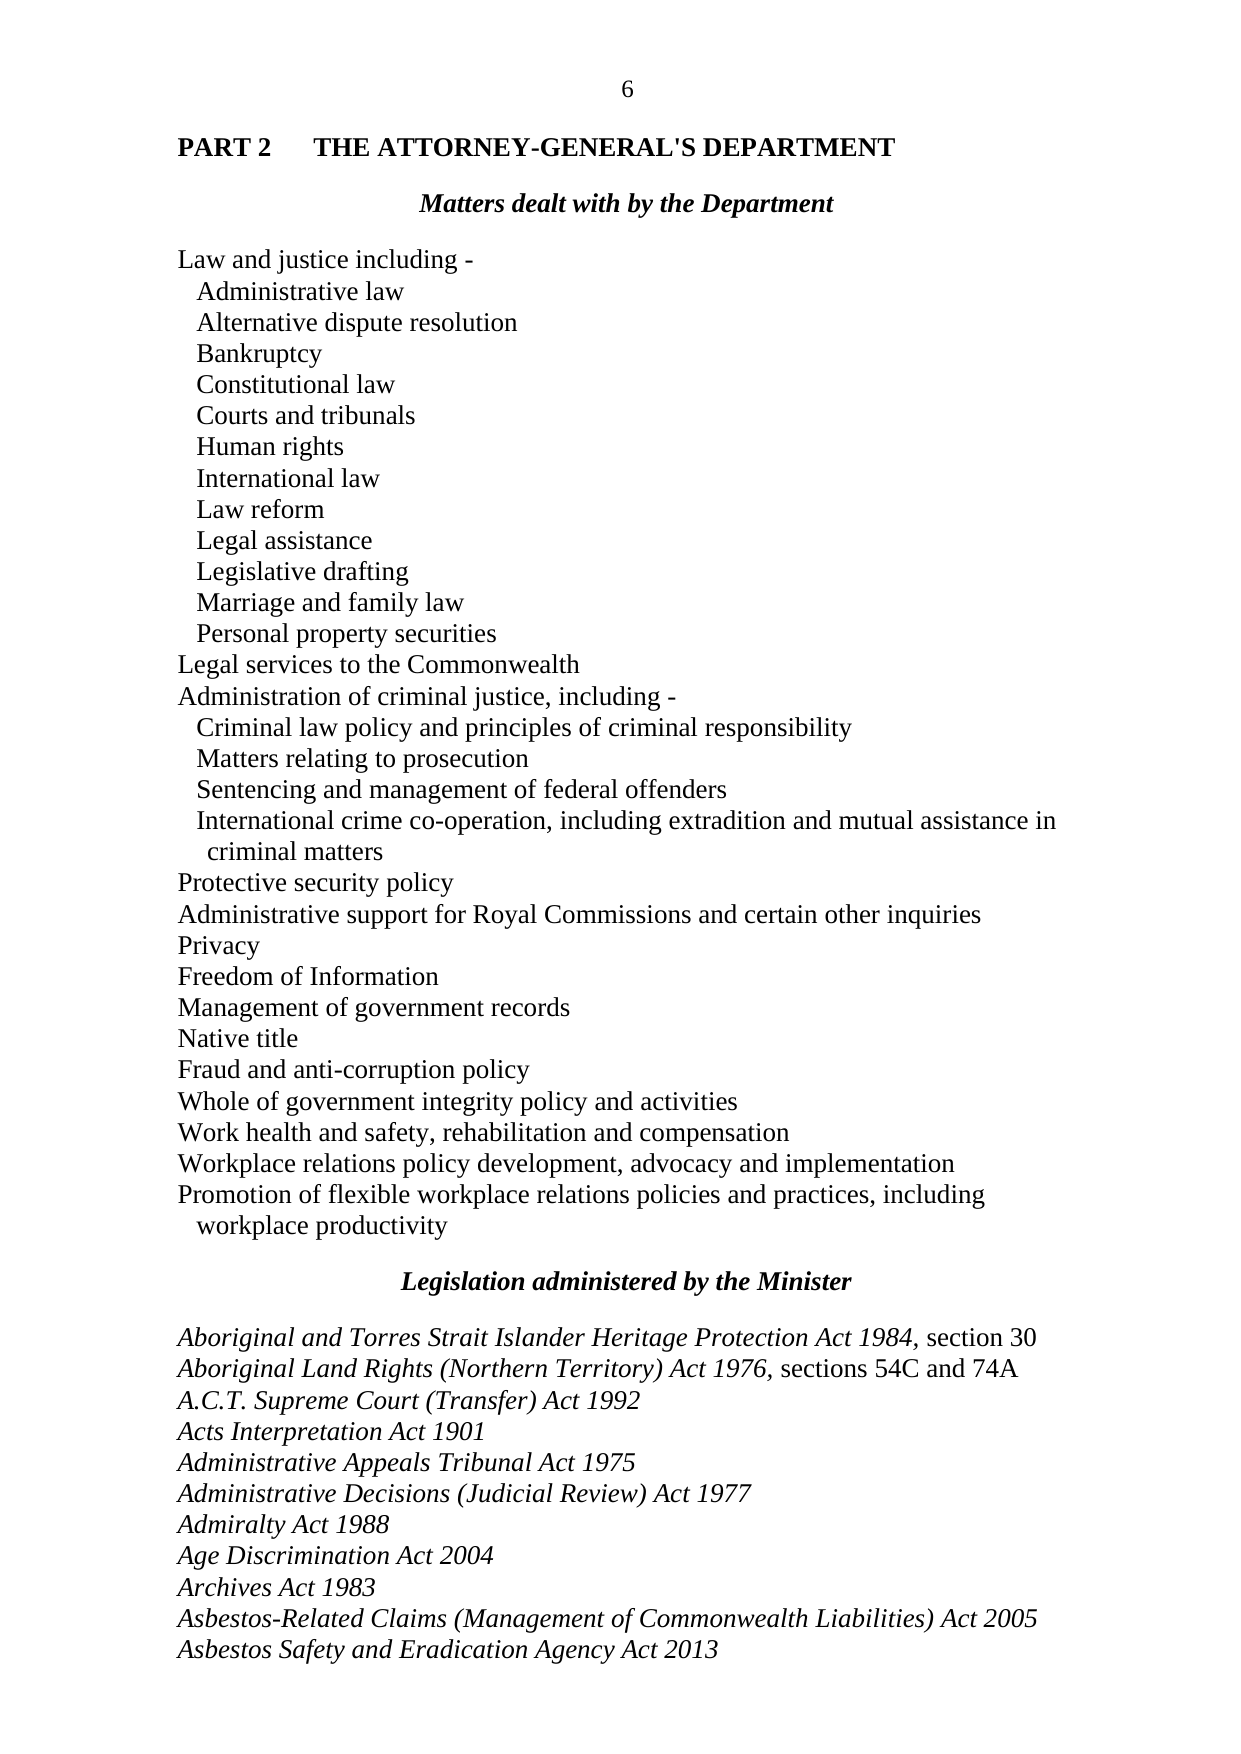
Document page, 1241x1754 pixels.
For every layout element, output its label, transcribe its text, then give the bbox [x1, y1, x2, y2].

text Native title [177, 1022, 1078, 1053]
text Work health and safety, rehabilitation and compensation [177, 1116, 1078, 1147]
text Sentencing and management of federal offenders [196, 773, 1078, 804]
text Alternative dispute resolution [196, 306, 1078, 337]
text Age Discrimination Act 2004 [177, 1539, 1078, 1571]
text International crime co-operation, including extradition and mutual assistance in criminal matters [196, 804, 1078, 867]
text Criminal law policy and principles of criminal responsibility [196, 711, 1078, 742]
subtitle Matters dealt with by the Department [177, 187, 1078, 219]
text Administrative law [196, 275, 1078, 306]
text Personal property securities [196, 617, 1078, 648]
text Asbestos Safety and Eradication Agency Act 2013 [177, 1633, 1078, 1664]
text Administration of criminal justice, including - [177, 680, 1078, 711]
text Archives Act 1983 [177, 1571, 1078, 1602]
text Legislative drafting [196, 555, 1078, 586]
text Matters relating to prosecution [196, 742, 1078, 773]
text Privacy [177, 929, 1078, 960]
text Freedom of Information [177, 960, 1078, 991]
text Protective security policy [177, 867, 1078, 898]
text Courts and tribunals [196, 399, 1078, 431]
text International law [196, 462, 1078, 493]
text Fraud and anti-corruption policy [177, 1053, 1078, 1084]
text Workplace relations policy development, advocacy and implementation [177, 1147, 1078, 1178]
text Administrative support for Royal Commissions and certain other inquiries [177, 898, 1078, 929]
subtitle PART 2 THE ATTORNEY-GENERAL'S DEPARTMENT [177, 131, 1137, 162]
text Acts Interpretation Act 1901 [177, 1415, 1078, 1446]
text Marriage and family law [196, 586, 1078, 617]
text Whole of government integrity policy and activities [177, 1084, 1078, 1116]
text Human rights [196, 431, 1078, 462]
text Aboriginal and Torres Strait Islander Heritage Protection Act 1984, section 30 [177, 1321, 1078, 1353]
text Admiralty Act 1988 [177, 1508, 1078, 1539]
text Management of government records [177, 991, 1078, 1022]
text Administrative Appeals Tribunal Act 1975 [177, 1446, 1078, 1477]
text Aboriginal Land Rights (Northern Territory) Act 1976, sections 54C and 74A [177, 1353, 1078, 1384]
text Law and justice including - [177, 244, 1078, 275]
text Legal assistance [196, 524, 1078, 555]
text Law reform [196, 493, 1078, 524]
text Administrative Decisions (Judicial Review) Act 1977 [177, 1477, 1078, 1508]
text Asbestos-Related Claims (Management of Commonwealth Liabilities) Act 2005 [177, 1602, 1078, 1633]
text Bankruptcy [196, 337, 1078, 368]
text Constitutional law [196, 368, 1078, 399]
text Legal services to the Commonwealth [177, 648, 1078, 680]
subtitle Legislation administered by the Minister [177, 1265, 1078, 1296]
text A.C.T. Supreme Court (Transfer) Act 1992 [177, 1384, 1078, 1415]
text Promotion of flexible workplace relations policies and practices, including workplace productivity [177, 1178, 1078, 1240]
